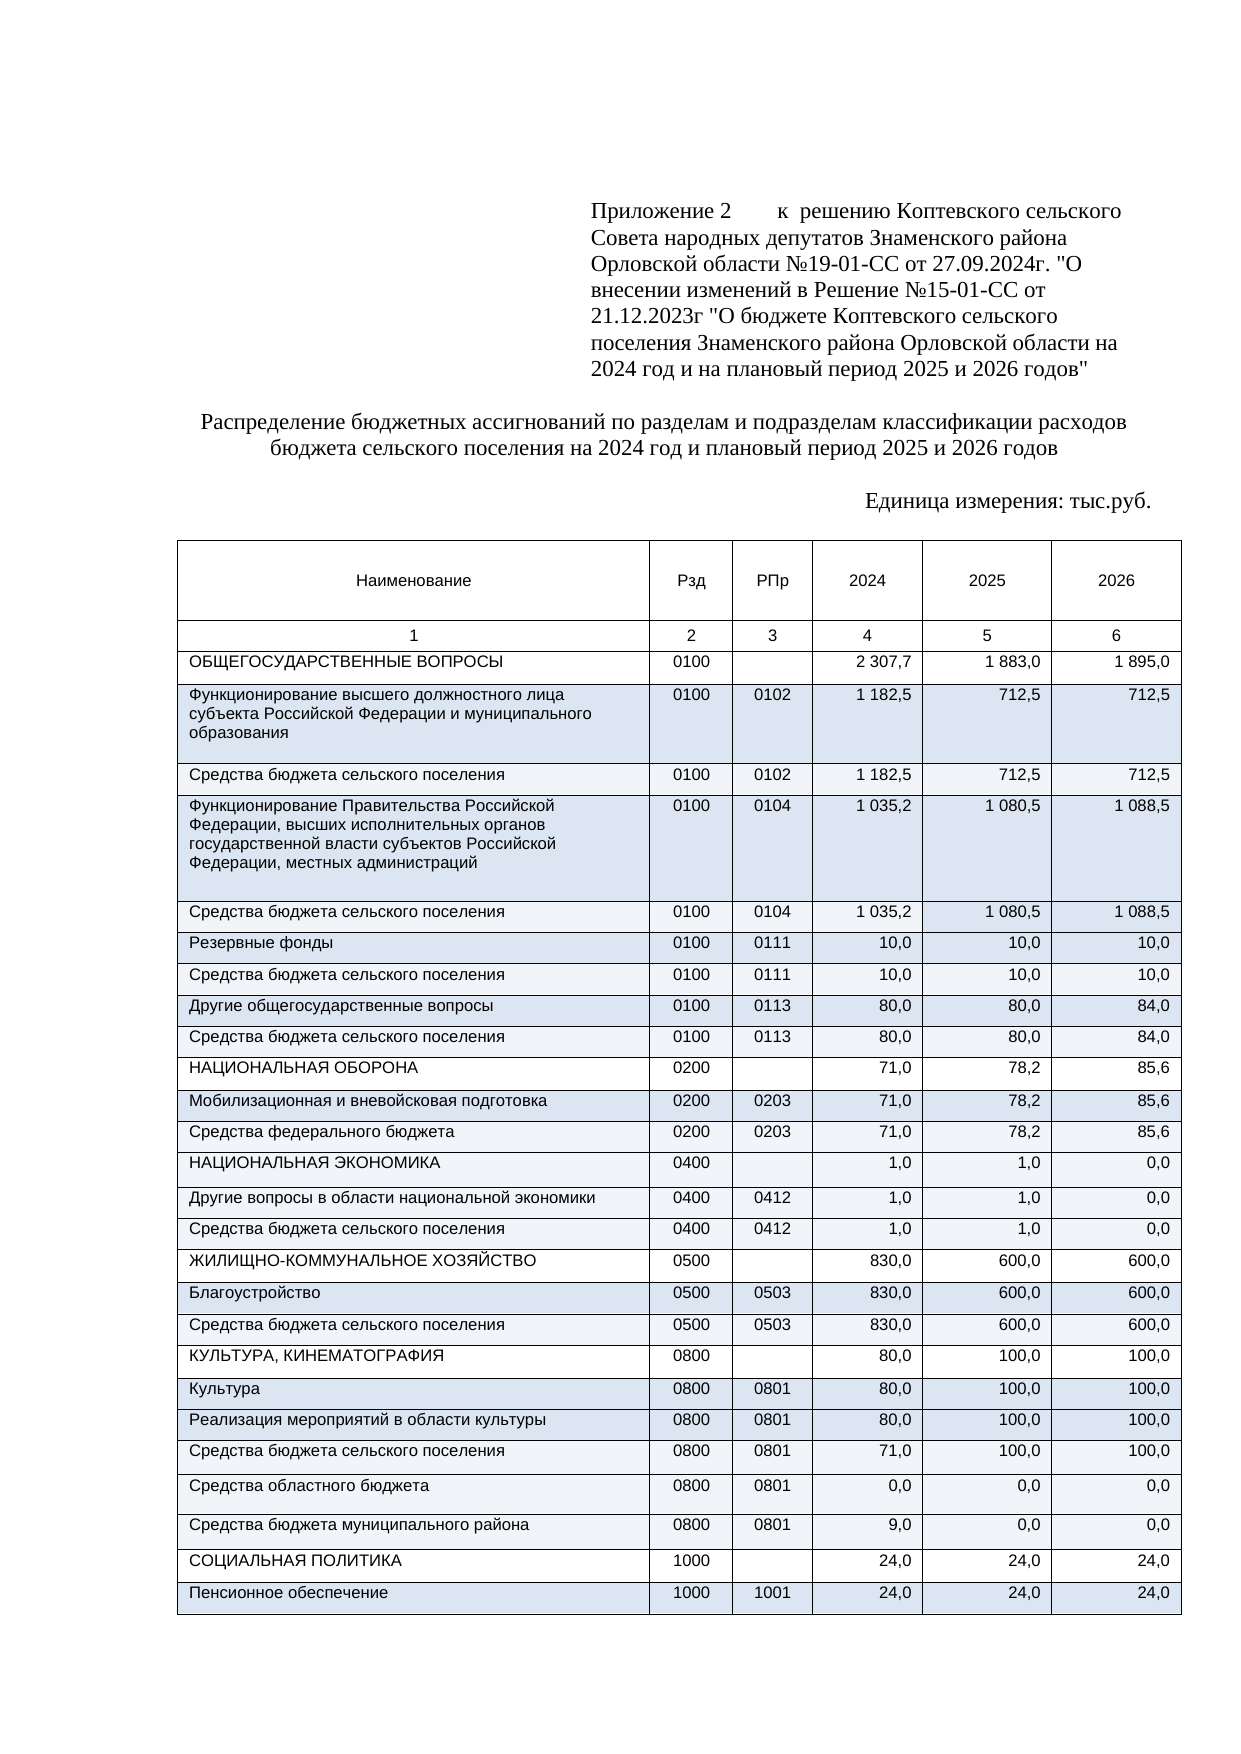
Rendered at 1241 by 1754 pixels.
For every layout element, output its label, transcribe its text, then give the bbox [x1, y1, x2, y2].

table_cell 100,0 [923, 1410, 1051, 1440]
table_cell 600,0 [923, 1315, 1051, 1345]
table_cell 1001 [733, 1583, 812, 1613]
table_cell 0200 [650, 1122, 732, 1152]
table_cell 0800 [650, 1441, 732, 1474]
table_cell 24,0 [923, 1550, 1051, 1582]
table_cell Пенсионное обеспечение [178, 1583, 649, 1613]
table_cell 0801 [733, 1515, 812, 1549]
table_cell 0203 [733, 1122, 812, 1152]
table_cell 0,0 [1052, 1188, 1181, 1218]
table_cell 85,6 [1052, 1122, 1181, 1152]
table_cell 100,0 [923, 1346, 1051, 1377]
table_cell Культура [178, 1379, 649, 1409]
table_cell 24,0 [923, 1583, 1051, 1613]
table_cell 0801 [733, 1441, 812, 1474]
table_cell 2 307,7 [813, 652, 922, 683]
table_cell 1 088,5 [1052, 796, 1181, 901]
table_cell 100,0 [923, 1379, 1051, 1409]
table_cell 1000 [650, 1583, 732, 1613]
table_cell 84,0 [1052, 1027, 1181, 1057]
table_cell СОЦИАЛЬНАЯ ПОЛИТИКА [178, 1550, 649, 1582]
table_cell 100,0 [1052, 1346, 1181, 1377]
table_cell 712,5 [923, 764, 1051, 794]
table_cell 1 182,5 [813, 685, 922, 763]
table_cell ОБЩЕГОСУДАРСТВЕННЫЕ ВОПРОСЫ [178, 652, 649, 683]
table_cell 830,0 [813, 1283, 922, 1313]
table_cell 0801 [733, 1475, 812, 1513]
table_cell 6 [1052, 621, 1181, 651]
table_cell 10,0 [1052, 964, 1181, 994]
table_cell 0111 [733, 933, 812, 963]
table_cell 0503 [733, 1283, 812, 1313]
table_cell 1 [178, 621, 649, 651]
table_cell Средства бюджета сельского поселения [178, 1027, 649, 1057]
table_cell 0500 [650, 1315, 732, 1345]
table_cell НАЦИОНАЛЬНАЯ ЭКОНОМИКА [178, 1153, 649, 1187]
table_cell 3 [733, 621, 812, 651]
table_cell Средства бюджета сельского поселения [178, 1441, 649, 1474]
table_cell Другие общегосударственные вопросы [178, 996, 649, 1026]
table_cell 0500 [650, 1250, 732, 1282]
table_cell 0111 [733, 964, 812, 994]
table_cell 0800 [650, 1475, 732, 1513]
table_cell 0100 [650, 902, 732, 932]
table_cell 0500 [650, 1283, 732, 1313]
table_cell [733, 1250, 812, 1282]
table_cell 0801 [733, 1410, 812, 1440]
table_cell 0200 [650, 1091, 732, 1121]
table_cell 0100 [650, 652, 732, 683]
table_cell 0102 [733, 764, 812, 794]
table_cell 80,0 [813, 1027, 922, 1057]
table_cell [733, 1153, 812, 1187]
table_cell 0503 [733, 1315, 812, 1345]
table_cell 0,0 [1052, 1153, 1181, 1187]
table_header Рзд [650, 541, 732, 619]
table_cell 4 [813, 621, 922, 651]
table_cell 10,0 [813, 964, 922, 994]
table_cell 1,0 [813, 1219, 922, 1249]
table_cell Реализация мероприятий в области культуры [178, 1410, 649, 1440]
table_cell 1,0 [923, 1188, 1051, 1218]
table_cell Другие вопросы в области национальной экономики [178, 1188, 649, 1218]
table_cell 712,5 [923, 685, 1051, 763]
table_cell 80,0 [813, 996, 922, 1026]
table_cell 0100 [650, 1027, 732, 1057]
table_cell 0,0 [813, 1475, 922, 1513]
table_cell 0400 [650, 1188, 732, 1218]
table_cell Средства бюджета сельского поселения [178, 1315, 649, 1345]
table_cell 80,0 [923, 1027, 1051, 1057]
table_cell 9,0 [813, 1515, 922, 1549]
table_header Наименование [178, 541, 649, 619]
table_cell Средства бюджета сельского поселения [178, 1219, 649, 1249]
table_cell 712,5 [1052, 764, 1181, 794]
table_cell 78,2 [923, 1091, 1051, 1121]
text Приложение 2 к решению Коптевского сельского Совета народных депутатов Знаменского района Орловской области №19-01-СС от 27.09.2024г. "О внесении изменений в Решение №15-01-СС от 21.12.2023г "О бюджете Коптевского сельского поселения Знаменского района Орловской области на 2024 год и на плановый период 2025 и 2026 годов" [591, 197, 1152, 382]
table_cell 1 080,5 [923, 796, 1051, 901]
table_cell 0801 [733, 1379, 812, 1409]
table_cell 0,0 [923, 1475, 1051, 1513]
table_cell Благоустройство [178, 1283, 649, 1313]
table_cell Резервные фонды [178, 933, 649, 963]
table_cell 0100 [650, 796, 732, 901]
table_cell 24,0 [813, 1550, 922, 1582]
table_cell 0400 [650, 1153, 732, 1187]
table_cell 80,0 [813, 1379, 922, 1409]
table_cell [733, 1346, 812, 1377]
table_cell 1,0 [813, 1153, 922, 1187]
table_cell 2 [650, 621, 732, 651]
table_cell 0100 [650, 685, 732, 763]
table_cell 0,0 [923, 1515, 1051, 1549]
text Единица измерения: тыс.руб. [177, 487, 1152, 513]
table_cell 1 883,0 [923, 652, 1051, 683]
table_cell 100,0 [1052, 1441, 1181, 1474]
table_cell 1 035,2 [813, 796, 922, 901]
table_cell 0100 [650, 964, 732, 994]
table_cell 24,0 [1052, 1583, 1181, 1613]
table_cell Средства федерального бюджета [178, 1122, 649, 1152]
table_cell 0203 [733, 1091, 812, 1121]
table_header 2025 [923, 541, 1051, 619]
table_header 2024 [813, 541, 922, 619]
table_cell 0412 [733, 1188, 812, 1218]
table_cell 1000 [650, 1550, 732, 1582]
table_cell 1 182,5 [813, 764, 922, 794]
table_cell КУЛЬТУРА, КИНЕМАТОГРАФИЯ [178, 1346, 649, 1377]
table_cell 0800 [650, 1515, 732, 1549]
table_cell 0,0 [1052, 1475, 1181, 1513]
table_cell 0200 [650, 1058, 732, 1090]
table_cell 10,0 [923, 964, 1051, 994]
table_cell 1 035,2 [813, 902, 922, 932]
table_cell 0400 [650, 1219, 732, 1249]
table_cell 0113 [733, 1027, 812, 1057]
table_cell Средства бюджета сельского поселения [178, 902, 649, 932]
table_cell 0800 [650, 1379, 732, 1409]
table_cell 830,0 [813, 1315, 922, 1345]
table_cell 1,0 [923, 1219, 1051, 1249]
table_header 2026 [1052, 541, 1181, 619]
table_cell 600,0 [923, 1283, 1051, 1313]
table_cell 1,0 [923, 1153, 1051, 1187]
table_cell 0113 [733, 996, 812, 1026]
table_cell 100,0 [1052, 1379, 1181, 1409]
table_cell 600,0 [1052, 1250, 1181, 1282]
table_cell Функционирование высшего должностного лица субъекта Российской Федерации и муниципального образования [178, 685, 649, 763]
table_cell 0100 [650, 764, 732, 794]
table_cell 24,0 [1052, 1550, 1181, 1582]
table_cell 0800 [650, 1410, 732, 1440]
table_cell 0102 [733, 685, 812, 763]
table_cell 84,0 [1052, 996, 1181, 1026]
table_cell Средства областного бюджета [178, 1475, 649, 1513]
table_cell 78,2 [923, 1058, 1051, 1090]
table_cell 1,0 [813, 1188, 922, 1218]
table_cell 71,0 [813, 1122, 922, 1152]
table_cell 0412 [733, 1219, 812, 1249]
table_cell Мобилизационная и вневойсковая подготовка [178, 1091, 649, 1121]
table_cell 0,0 [1052, 1515, 1181, 1549]
table_cell 0104 [733, 796, 812, 901]
table_cell 85,6 [1052, 1058, 1181, 1090]
table_cell 80,0 [813, 1346, 922, 1377]
table_cell 5 [923, 621, 1051, 651]
table_cell 85,6 [1052, 1091, 1181, 1121]
table_header РПр [733, 541, 812, 619]
table_cell 80,0 [813, 1410, 922, 1440]
table_cell 0800 [650, 1346, 732, 1377]
table_cell 0100 [650, 996, 732, 1026]
table_cell НАЦИОНАЛЬНАЯ ОБОРОНА [178, 1058, 649, 1090]
table_cell Средства бюджета муниципального района [178, 1515, 649, 1549]
table_cell 0,0 [1052, 1219, 1181, 1249]
table_cell 0100 [650, 933, 732, 963]
table_cell 0104 [733, 902, 812, 932]
table_cell 1 895,0 [1052, 652, 1181, 683]
text Распределение бюджетных ассигнований по разделам и подразделам классификации расходов бюджета сельского поселения на 2024 год и плановый период 2025 и 2026 годов [177, 408, 1152, 461]
table_cell [733, 652, 812, 683]
table_cell 1 080,5 [923, 902, 1051, 932]
table_cell 71,0 [813, 1091, 922, 1121]
table_cell 80,0 [923, 996, 1051, 1026]
table_cell 600,0 [1052, 1315, 1181, 1345]
table_cell Средства бюджета сельского поселения [178, 964, 649, 994]
table_cell 10,0 [923, 933, 1051, 963]
table_cell 712,5 [1052, 685, 1181, 763]
table_cell 100,0 [1052, 1410, 1181, 1440]
table_cell 71,0 [813, 1058, 922, 1090]
table_cell 830,0 [813, 1250, 922, 1282]
table_cell 100,0 [923, 1441, 1051, 1474]
table_cell 71,0 [813, 1441, 922, 1474]
table_cell [733, 1058, 812, 1090]
table_cell 600,0 [923, 1250, 1051, 1282]
table_cell 600,0 [1052, 1283, 1181, 1313]
table_cell 1 088,5 [1052, 902, 1181, 932]
table_cell 24,0 [813, 1583, 922, 1613]
table_cell 10,0 [1052, 933, 1181, 963]
table_cell 10,0 [813, 933, 922, 963]
table_cell ЖИЛИЩНО-КОММУНАЛЬНОЕ ХОЗЯЙСТВО [178, 1250, 649, 1282]
table_cell Функционирование Правительства Российской Федерации, высших исполнительных органов государственной власти субъектов Российской Федерации, местных администраций [178, 796, 649, 901]
table_cell [733, 1550, 812, 1582]
table_cell 78,2 [923, 1122, 1051, 1152]
table_cell Средства бюджета сельского поселения [178, 764, 649, 794]
